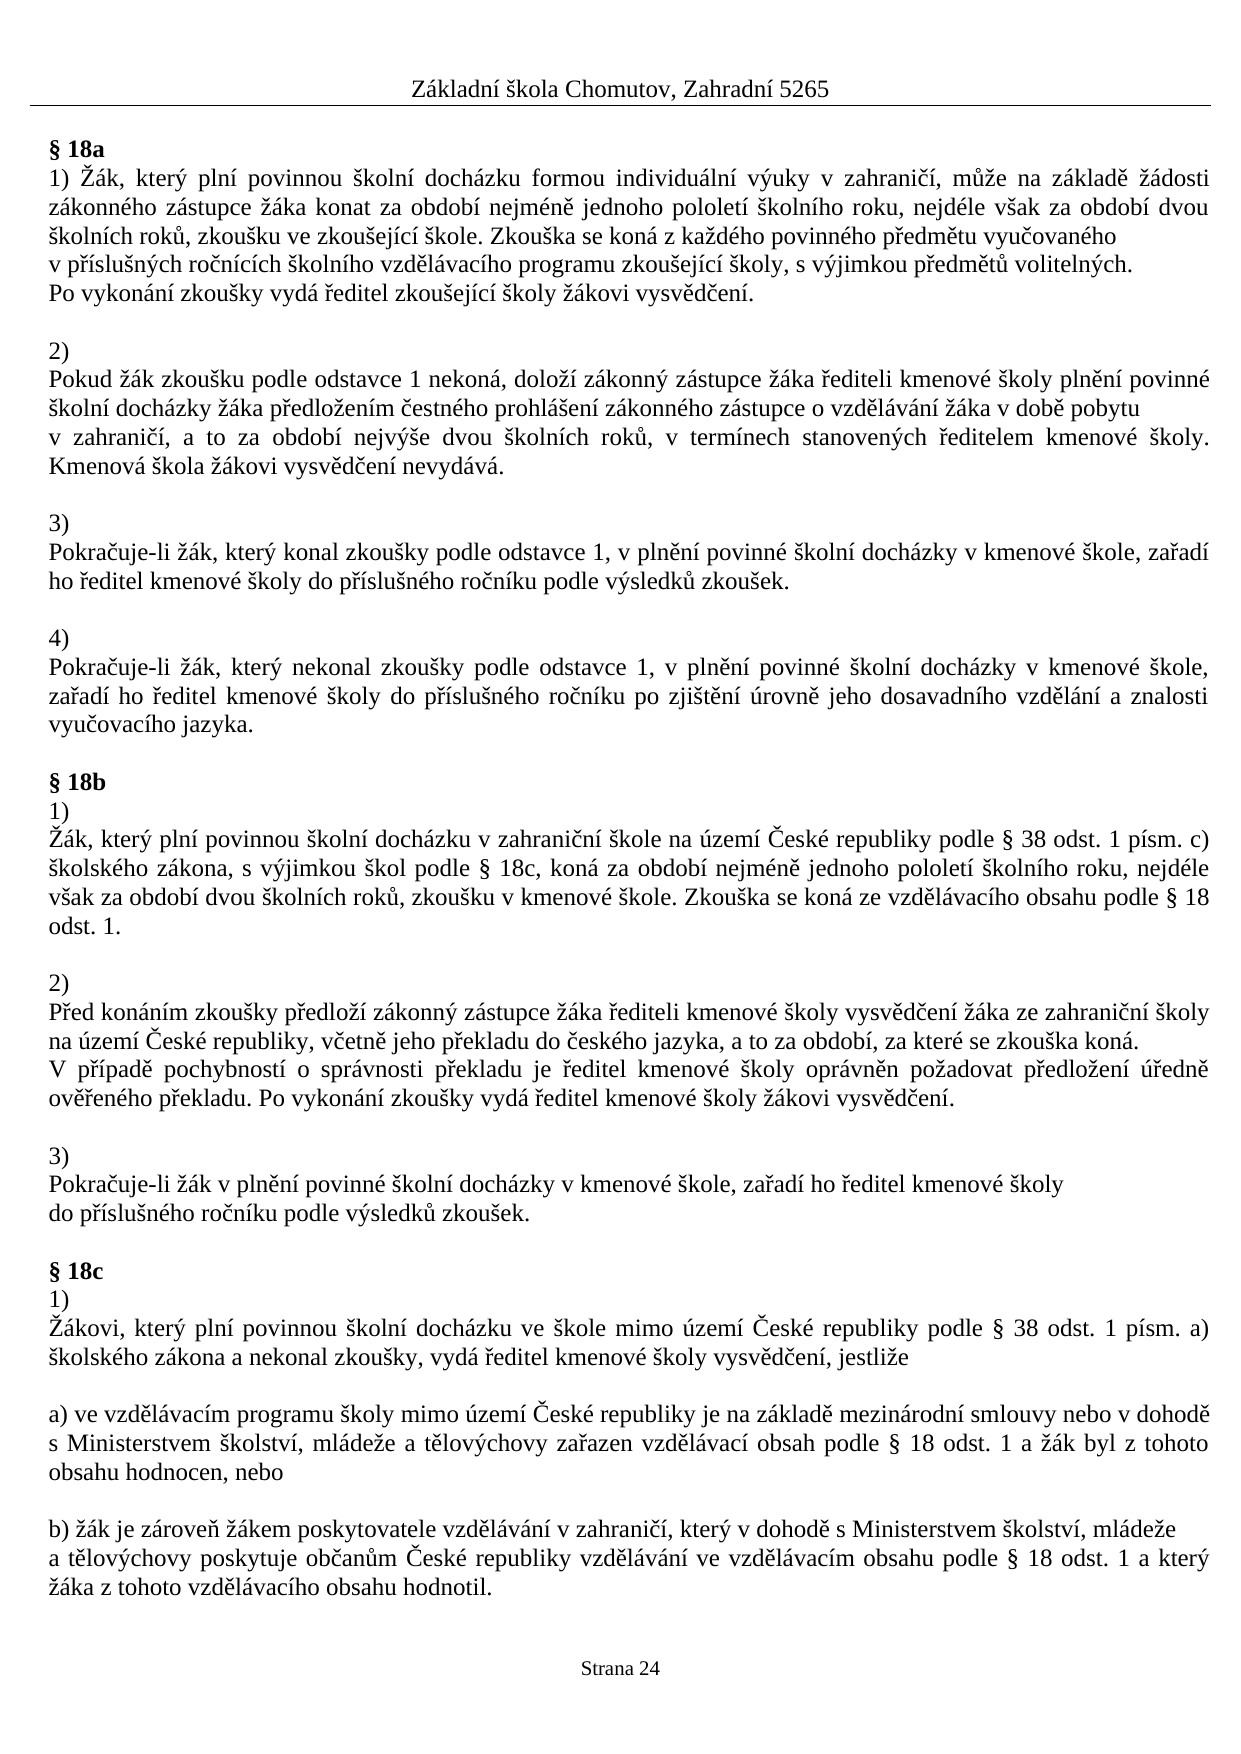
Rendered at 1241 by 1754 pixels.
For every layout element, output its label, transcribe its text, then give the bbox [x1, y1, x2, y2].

text b) žák je zároveň žákem poskytovatele vzdělávání v zahraničí, který v dohodě s Ministerstvem školství, mládeže [48, 1514, 1211, 1543]
text 1) [48, 1284, 1211, 1313]
text Pokud žák zkoušku podle odstavce 1 nekoná, doloží zákonný zástupce žáka řediteli kmenové školy plnění povinné školní docházky žáka předložením čestného prohlášení zákonného zástupce o vzdělávání žáka v době pobytu [48, 364, 1211, 422]
text Pokračuje-li žák v plnění povinné školní docházky v kmenové škole, zařadí ho ředitel kmenové školy [48, 1169, 1211, 1198]
text Pokračuje-li žák, který konal zkoušky podle odstavce 1, v plnění povinné školní docházky v kmenové škole, zařadí ho ředitel kmenové školy do příslušného ročníku podle výsledků zkoušek. [48, 537, 1211, 594]
text 1) [48, 796, 1211, 824]
text 1) Žák, který plní povinnou školní docházku formou individuální výuky v zahraničí, může na základě žádosti zákonného zástupce žáka konat za období nejméně jednoho pololetí školního roku, nejdéle však za období dvou školních roků, zkoušku ve zkoušející škole. Zkouška se koná z každého povinného předmětu vyučovaného [48, 163, 1211, 249]
text v příslušných ročnících školního vzdělávacího programu zkoušející školy, s výjimkou předmětů volitelných. [48, 249, 1211, 278]
text 3) [48, 1141, 1211, 1169]
text 2) [48, 968, 1211, 997]
text Po vykonání zkoušky vydá ředitel zkoušející školy žákovi vysvědčení. [48, 278, 1211, 307]
text § 18b [48, 767, 1211, 796]
text v zahraničí, a to za období nejvýše dvou školních roků, v termínech stanovených ředitelem kmenové školy. Kmenová škola žákovi vysvědčení nevydává. [48, 422, 1211, 479]
text 2) [48, 336, 1211, 364]
text Žák, který plní povinnou školní docházku v zahraniční škole na území České republiky podle § 38 odst. 1 písm. c) školského zákona, s výjimkou škol podle § 18c, koná za období nejméně jednoho pololetí školního roku, nejdéle však za období dvou školních roků, zkoušku v kmenové škole. Zkouška se koná ze vzdělávacího obsahu podle § 18 odst. 1. [48, 824, 1211, 939]
text a) ve vzdělávacím programu školy mimo území České republiky je na základě mezinárodní smlouvy nebo v dohodě s Ministerstvem školství, mládeže a tělovýchovy zařazen vzdělávací obsah podle § 18 odst. žák byl z tohoto obsahu hodnocen, nebo [48, 1399, 1211, 1486]
text Pokračuje-li žák, který nekonal zkoušky podle odstavce 1, v plnění povinné školní docházky v kmenové škole, zařadí ho ředitel kmenové školy do příslušného ročníku po zjištění úrovně jeho dosavadního vzdělání a znalosti vyučovacího jazyka. [48, 652, 1211, 738]
text a tělovýchovy poskytuje občanům České republiky vzdělávání ve vzdělávacím obsahu podle § 18 odst. který žáka z tohoto vzdělávacího obsahu hodnotil. [48, 1543, 1211, 1601]
text 3) [48, 508, 1211, 537]
text Před konáním zkoušky předloží zákonný zástupce žáka řediteli kmenové školy vysvědčení žáka ze zahraniční školy na území České republiky, včetně jeho překladu do českého jazyka, a to za období, za které se zkouška koná. [48, 997, 1211, 1054]
text V případě pochybností o správnosti překladu je ředitel kmenové školy oprávněn požadovat předložení úředně ověřeného překladu. Po vykonání zkoušky vydá ředitel kmenové školy žákovi vysvědčení. [48, 1054, 1211, 1112]
text Žákovi, který plní povinnou školní docházku ve škole mimo území České republiky podle § 38 odst. 1 písm. a) školského zákona a nekonal zkoušky, vydá ředitel kmenové školy vysvědčení, jestliže [48, 1313, 1211, 1371]
text 4) [48, 623, 1211, 652]
text § 18c [48, 1256, 1211, 1284]
text § 18a [48, 134, 1211, 163]
text do příslušného ročníku podle výsledků zkoušek. [48, 1198, 1211, 1227]
